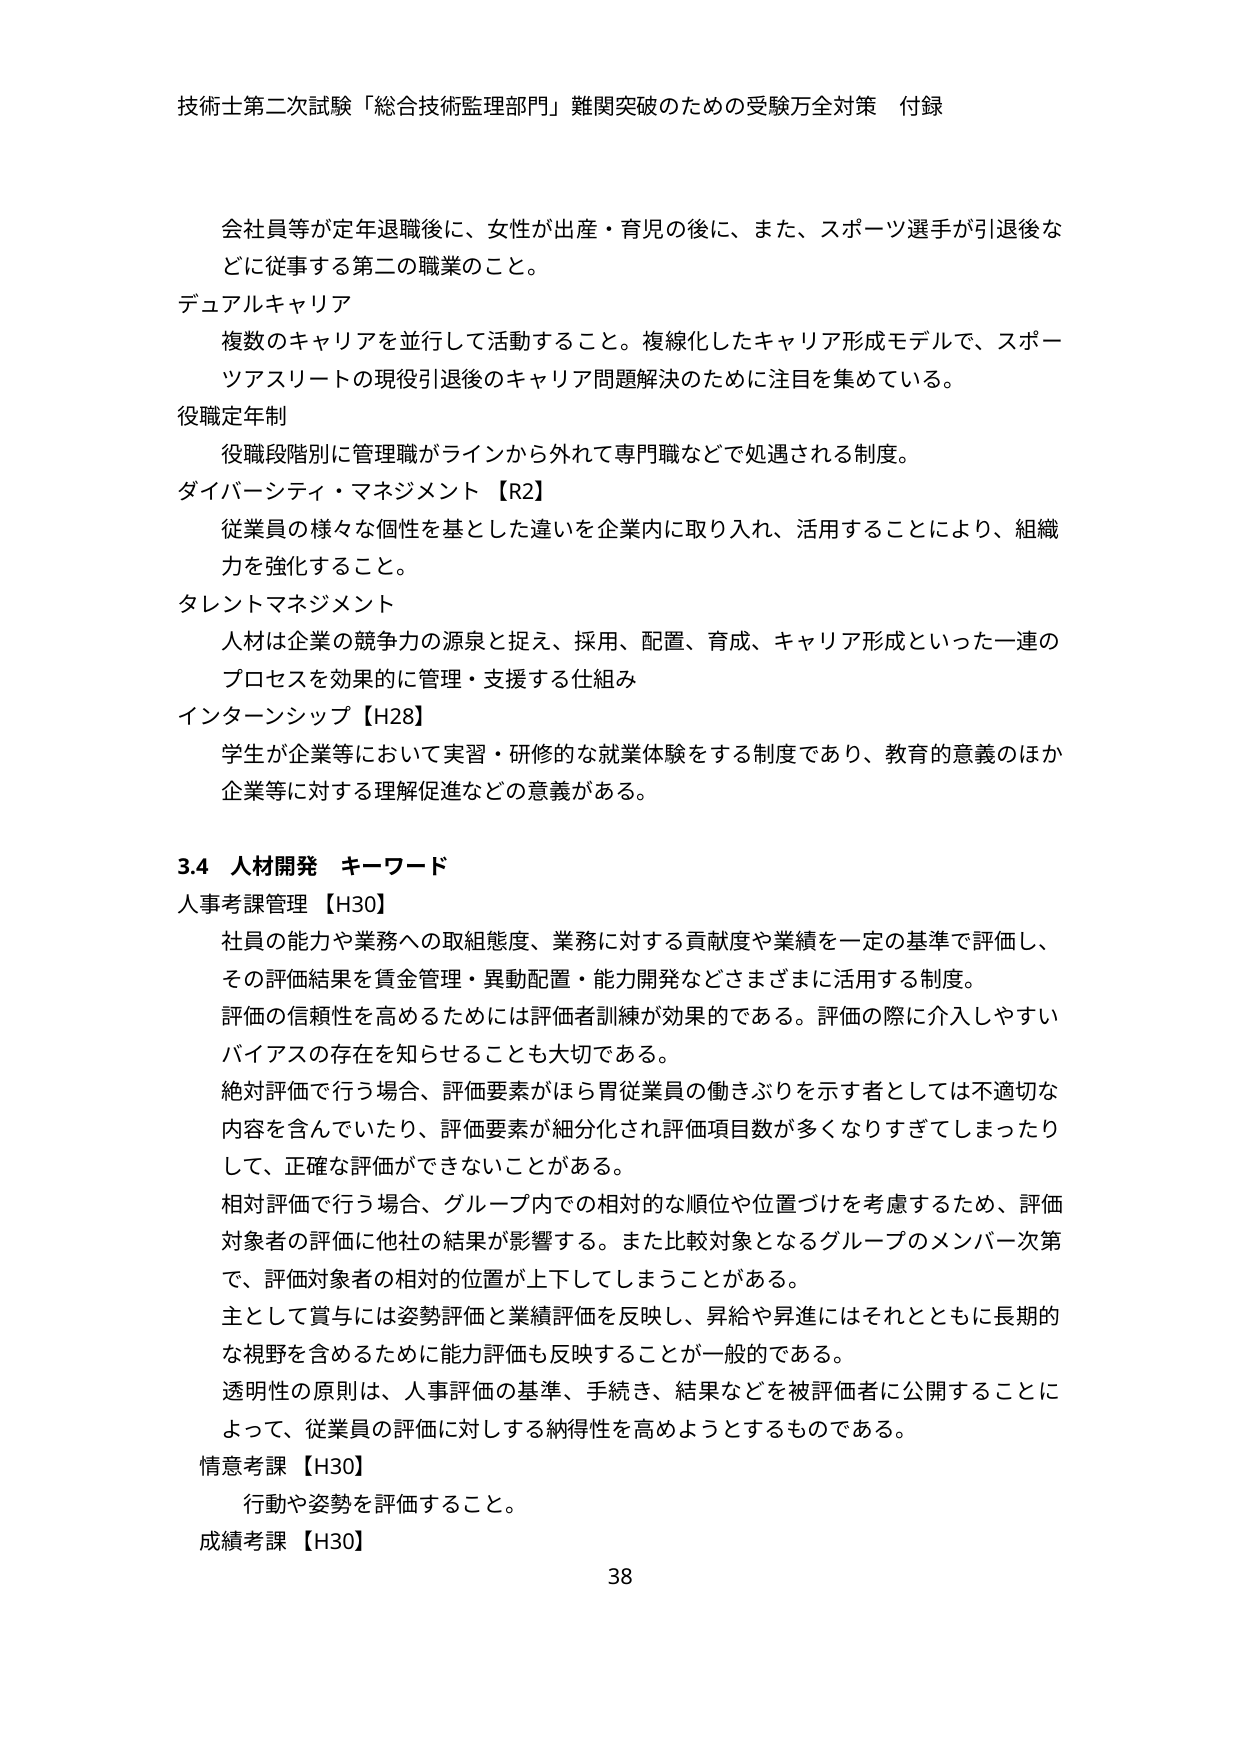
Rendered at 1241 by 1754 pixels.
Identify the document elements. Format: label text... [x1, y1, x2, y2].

text デュアルキャリア [177, 284, 1063, 321]
text 情意考課 【H30】 [177, 1446, 1063, 1484]
text 人材は企業の競争力の源泉と捉え、採用、配置、育成、キャリア形成といった一連のプロセスを効果的に管理・支援する仕組み [177, 621, 1063, 696]
text タレントマネジメント [177, 584, 1063, 621]
text 評価の信頼性を高めるためには評価者訓練が効果的である。評価の際に介入しやすいバイアスの存在を知らせることも大切である。 [221, 996, 1063, 1071]
text 社員の能力や業務への取組態度、業務に対する貢献度や業績を一定の基準で評価し、その評価結果を賃金管理・異動配置・能力開発などさまざまに活用する制度。 [177, 921, 1063, 996]
text 複数のキャリアを並行して活動すること。複線化したキャリア形成モデルで、スポーツアスリートの現役引退後のキャリア問題解決のために注目を集めている。 [177, 321, 1063, 396]
text 主として賞与には姿勢評価と業績評価を反映し、昇給や昇進にはそれとともに長期的な視野を含めるために能力評価も反映することが一般的である。 [177, 1296, 1063, 1371]
text 行動や姿勢を評価すること。 [177, 1484, 1063, 1521]
text ダイバーシティ・マネジメント 【R2】 [177, 471, 1063, 509]
text 人事考課管理 【H30】 [177, 884, 1063, 921]
text 会社員等が定年退職後に、女性が出産・育児の後に、また、スポーツ選手が引退後などに従事する第二の職業のこと。 [177, 209, 1063, 284]
subtitle 3.4 人材開発 キーワード [177, 846, 1063, 884]
text 成績考課 【H30】 [177, 1521, 1063, 1559]
text 学生が企業等において実習・研修的な就業体験をする制度であり、教育的意義のほか企業等に対する理解促進などの意義がある。 [177, 734, 1063, 809]
text 相対評価で行う場合、グループ内での相対的な順位や位置づけを考慮するため、評価対象者の評価に他社の結果が影響する。また比較対象となるグループのメンバー次第で、評価対象者の相対的位置が上下してしまうことがある。 [177, 1184, 1063, 1296]
text 絶対評価で行う場合、評価要素がほら胃従業員の働きぶりを示す者としては不適切な内容を含んでいたり、評価要素が細分化され評価項目数が多くなりすぎてしまったりして、正確な評価ができないことがある。 [177, 1071, 1063, 1184]
text インターンシップ【H28】 [177, 696, 1063, 734]
text 役職段階別に管理職がラインから外れて専門職などで処遇される制度。 [177, 434, 1063, 471]
text 従業員の様々な個性を基とした違いを企業内に取り入れ、活用することにより、組織力を強化すること。 [177, 509, 1063, 584]
text 透明性の原則は、人事評価の基準、手続き、結果などを被評価者に公開することによって、従業員の評価に対しする納得性を高めようとするものである。 [177, 1371, 1063, 1446]
text 役職定年制 [177, 396, 1063, 434]
